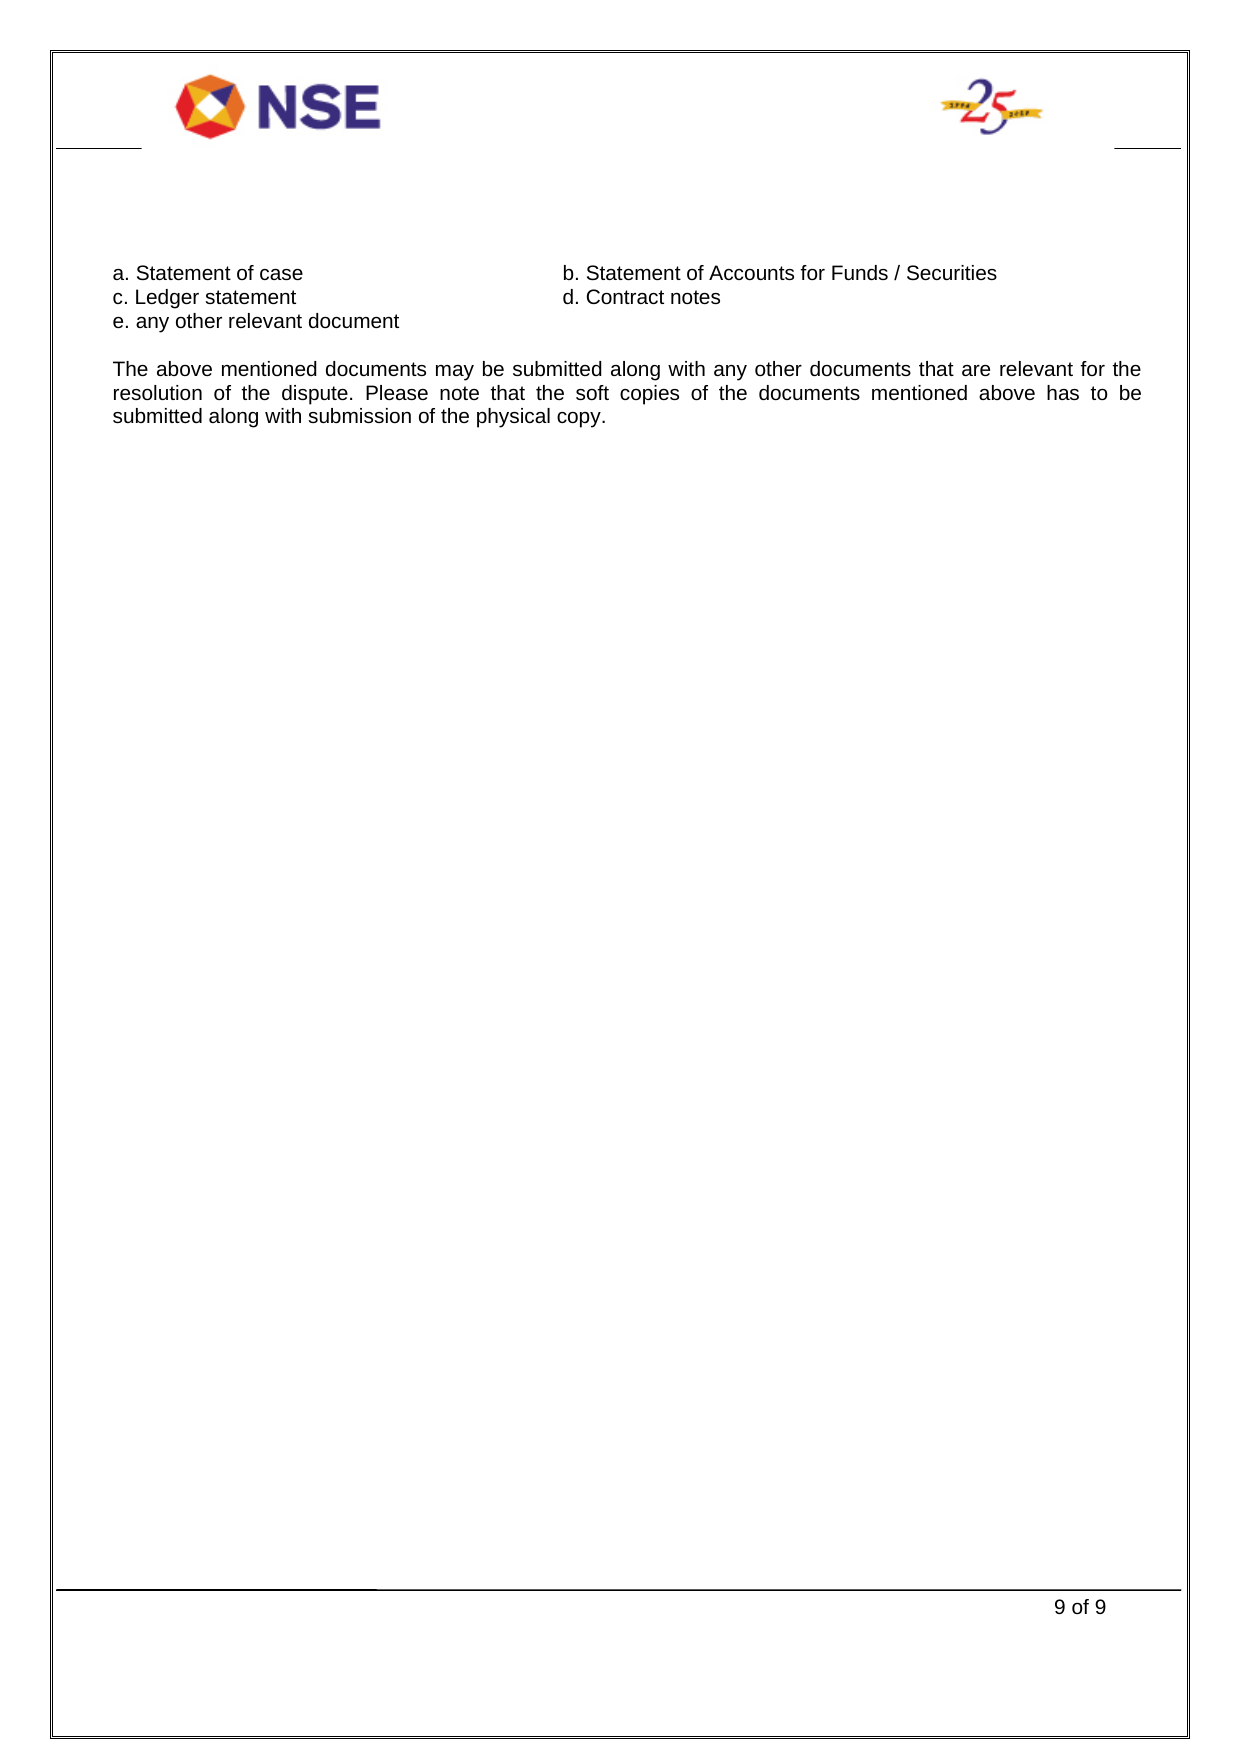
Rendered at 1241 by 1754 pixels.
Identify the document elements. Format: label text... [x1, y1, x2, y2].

text c. Ledger statement d. Contract notes [112, 284, 1143, 308]
picture [141, 59, 1115, 165]
text The above mentioned documents may be submitted along with any other documents that are relevant for the resolution of the dispute. Please note that the soft copies of the documents mentioned above has to be submitted along with submission of the physical copy. [112, 356, 1143, 428]
text a. Statement of case b. Statement of Accounts for Funds / Securities [112, 261, 1143, 284]
text e. any other relevant document [112, 308, 1143, 332]
